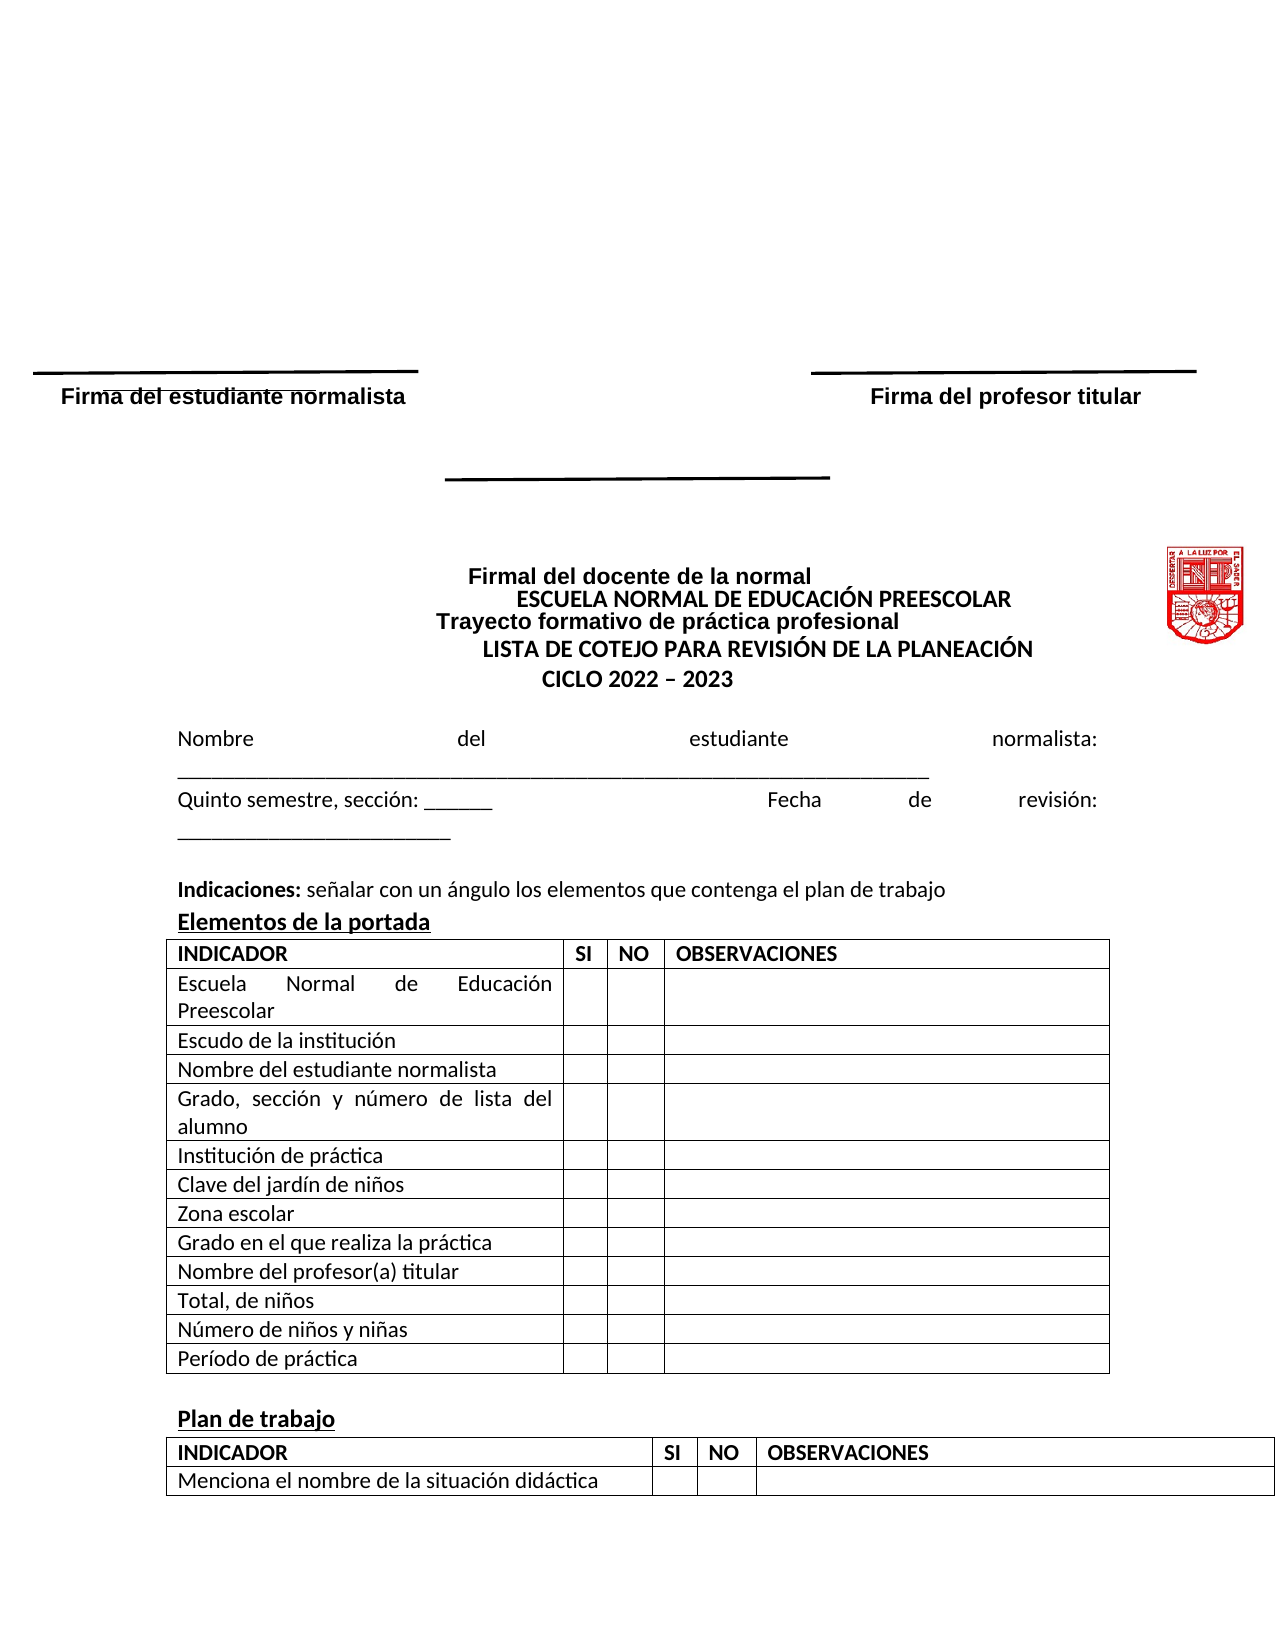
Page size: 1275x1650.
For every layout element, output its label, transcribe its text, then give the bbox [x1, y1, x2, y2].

table_cell [608, 1141, 664, 1169]
table_header SI [653, 1438, 697, 1466]
table_cell [608, 1286, 664, 1314]
table_cell [665, 1141, 1109, 1169]
table_cell [665, 1055, 1109, 1083]
table_cell [665, 1257, 1109, 1285]
table_header OBSERVACIONES [665, 940, 1109, 968]
table_cell [564, 1228, 607, 1256]
table_cell [564, 1084, 607, 1140]
table_cell [653, 1467, 697, 1495]
table_cell Institución de práctica [167, 1141, 563, 1169]
table_cell [665, 969, 1109, 1025]
text Quinto semestre, sección: ______ Fecha de revisión: ________________________ [177, 785, 1098, 843]
table_cell Grado en el que realiza la práctica [167, 1228, 563, 1256]
table_cell [564, 1026, 607, 1054]
table_cell [564, 1286, 607, 1314]
table_cell [608, 1170, 664, 1198]
table_cell [608, 1055, 664, 1083]
table_header INDICADOR [167, 1438, 652, 1466]
table_cell Escudo de la institución [167, 1026, 563, 1054]
picture [1132, 545, 1273, 647]
table_cell Número de niños y niñas [167, 1315, 563, 1343]
table_cell [564, 1257, 607, 1285]
text Elementos de la portada [177, 906, 1098, 936]
text LISTA DE COTEJO PARA REVISIÓN DE LA PLANEACIÓN [177, 633, 1098, 664]
text Plan de trabajo [177, 1404, 1098, 1434]
table_cell [564, 969, 607, 1025]
table_cell [665, 1199, 1109, 1227]
table_cell [665, 1170, 1109, 1198]
table_header NO [608, 940, 664, 968]
table_cell [608, 1084, 664, 1140]
table_cell [608, 1199, 664, 1227]
table_cell Menciona el nombre de la situación didáctica [167, 1467, 652, 1495]
table_cell [608, 1257, 664, 1285]
table_cell [564, 1141, 607, 1169]
text CICLO 2022 – 2023 [177, 664, 1098, 694]
table_cell [665, 1286, 1109, 1314]
table_cell [608, 1344, 664, 1372]
table_cell [665, 1084, 1109, 1140]
text Nombre del estudiante normalista: __________________________________________________________________ [177, 724, 1098, 783]
table_header INDICADOR [167, 940, 563, 968]
table_cell [608, 1228, 664, 1256]
table_cell Total, de niños [167, 1286, 563, 1314]
table_header NO [698, 1438, 756, 1466]
text Indicaciones: señalar con un ángulo los elementos que contenga el plan de trabajo [177, 875, 1098, 903]
table_header SI [564, 940, 607, 968]
table_cell Grado, sección y número de lista del alumno [167, 1084, 563, 1140]
table_cell [564, 1055, 607, 1083]
table_cell [665, 1344, 1109, 1372]
table_cell [757, 1467, 1274, 1495]
table_cell [608, 969, 664, 1025]
table_cell Período de práctica [167, 1344, 563, 1372]
table_cell Clave del jardín de niños [167, 1170, 563, 1198]
table_cell Nombre del profesor(a) titular [167, 1257, 563, 1285]
table_cell [608, 1026, 664, 1054]
table_cell [564, 1344, 607, 1372]
table_cell Nombre del estudiante normalista [167, 1055, 563, 1083]
table_cell [564, 1170, 607, 1198]
text ESCUELA NORMAL DE EDUCACIÓN PREESCOLAR [177, 583, 1098, 614]
table_cell [608, 1315, 664, 1343]
table_cell [564, 1315, 607, 1343]
table_cell [665, 1026, 1109, 1054]
table_cell Zona escolar [167, 1199, 563, 1227]
table_header OBSERVACIONES [757, 1438, 1274, 1466]
table_cell [665, 1228, 1109, 1256]
table_cell [698, 1467, 756, 1495]
table_cell [564, 1199, 607, 1227]
table_cell [665, 1315, 1109, 1343]
table_cell Escuela Normal de Educación Preescolar [167, 969, 563, 1025]
